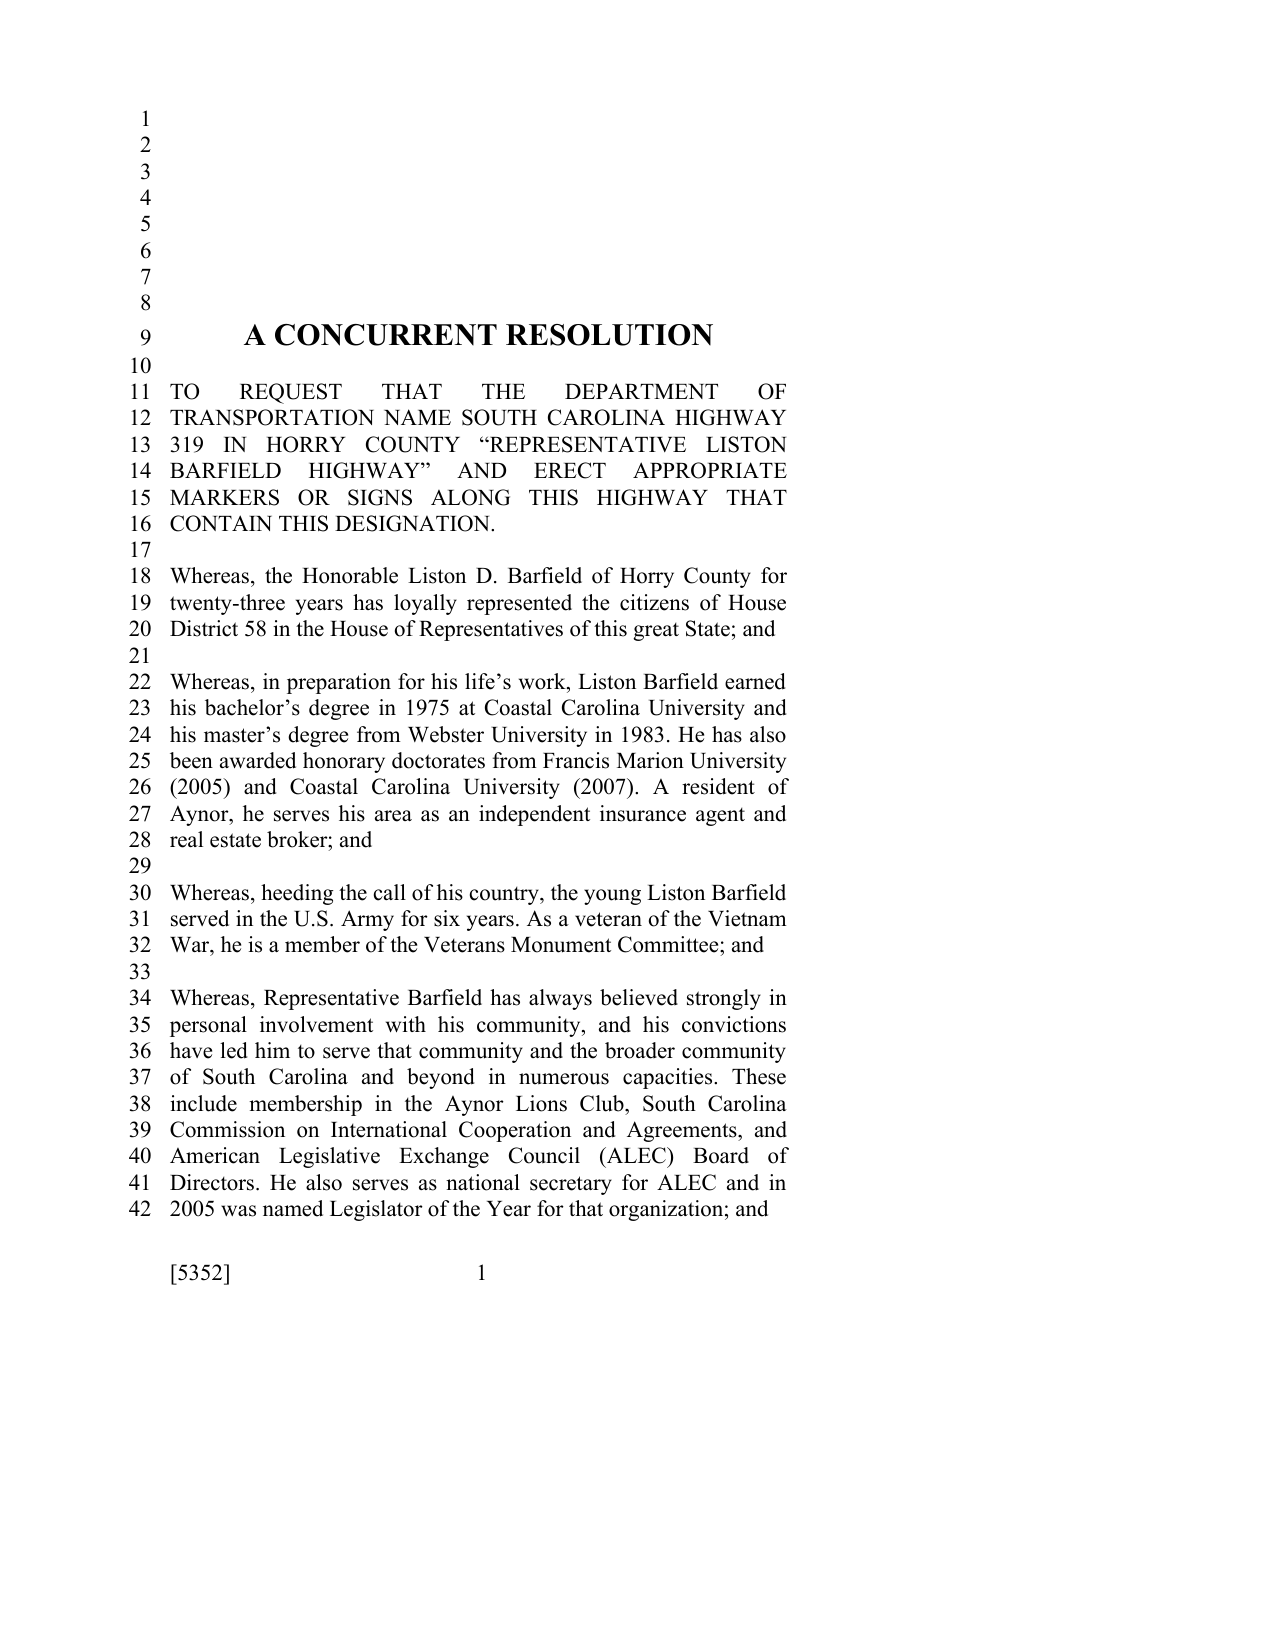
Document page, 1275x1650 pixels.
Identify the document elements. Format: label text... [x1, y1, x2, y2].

text Whereas, Representative Barfield has always believed strongly in personal involvement with his community, and his convictions have led him to serve that community and the broader community of South Carolina and beyond in numerous capacities. These include membership in the Aynor Lions Club, South Carolina Commission on International Cooperation and Agreements, and American Legislative Exchange Council (ALEC) Board of Directors. He also serves as national secretary for ALEC and in 2005 was named Legislator of the Year for that organization; and [169, 984, 787, 1221]
text Whereas, the Honorable Liston D. Barfield of Horry County for twenty-three years has loyally represented the citizens of House District 58 in the House of Representatives of this great State; and [169, 563, 787, 642]
text TO REQUEST THAT THE DEPARTMENT OF TRANSPORTATION NAME SOUTH CAROLINA HIGHWAY 319 IN HORRY COUNTY “REPRESENTATIVE LISTON BARFIELD HIGHWAY” AND ERECT APPROPRIATE MARKERS OR SIGNS ALONG THIS HIGHWAY THAT CONTAIN THIS DESIGNATION. [169, 378, 787, 536]
text Whereas, in preparation for his life’s work, Liston Barfield earned his bachelor’s degree in 1975 at Coastal Carolina University and his master’s degree from Webster University in 1983. He has also been awarded honorary doctorates from Francis Marion University (2005) and Coastal Carolina University (2007). A resident of Aynor, he serves his area as an independent insurance agent and real estate broker; and [169, 668, 787, 852]
text Whereas, heeding the call of his country, the young Liston Barfield served in the U.S. Army for six years. As a veteran of the Vietnam War, he is a member of the Veterans Monument Committee; and [169, 879, 787, 958]
text A CONCURRENT RESOLUTION [169, 316, 787, 352]
